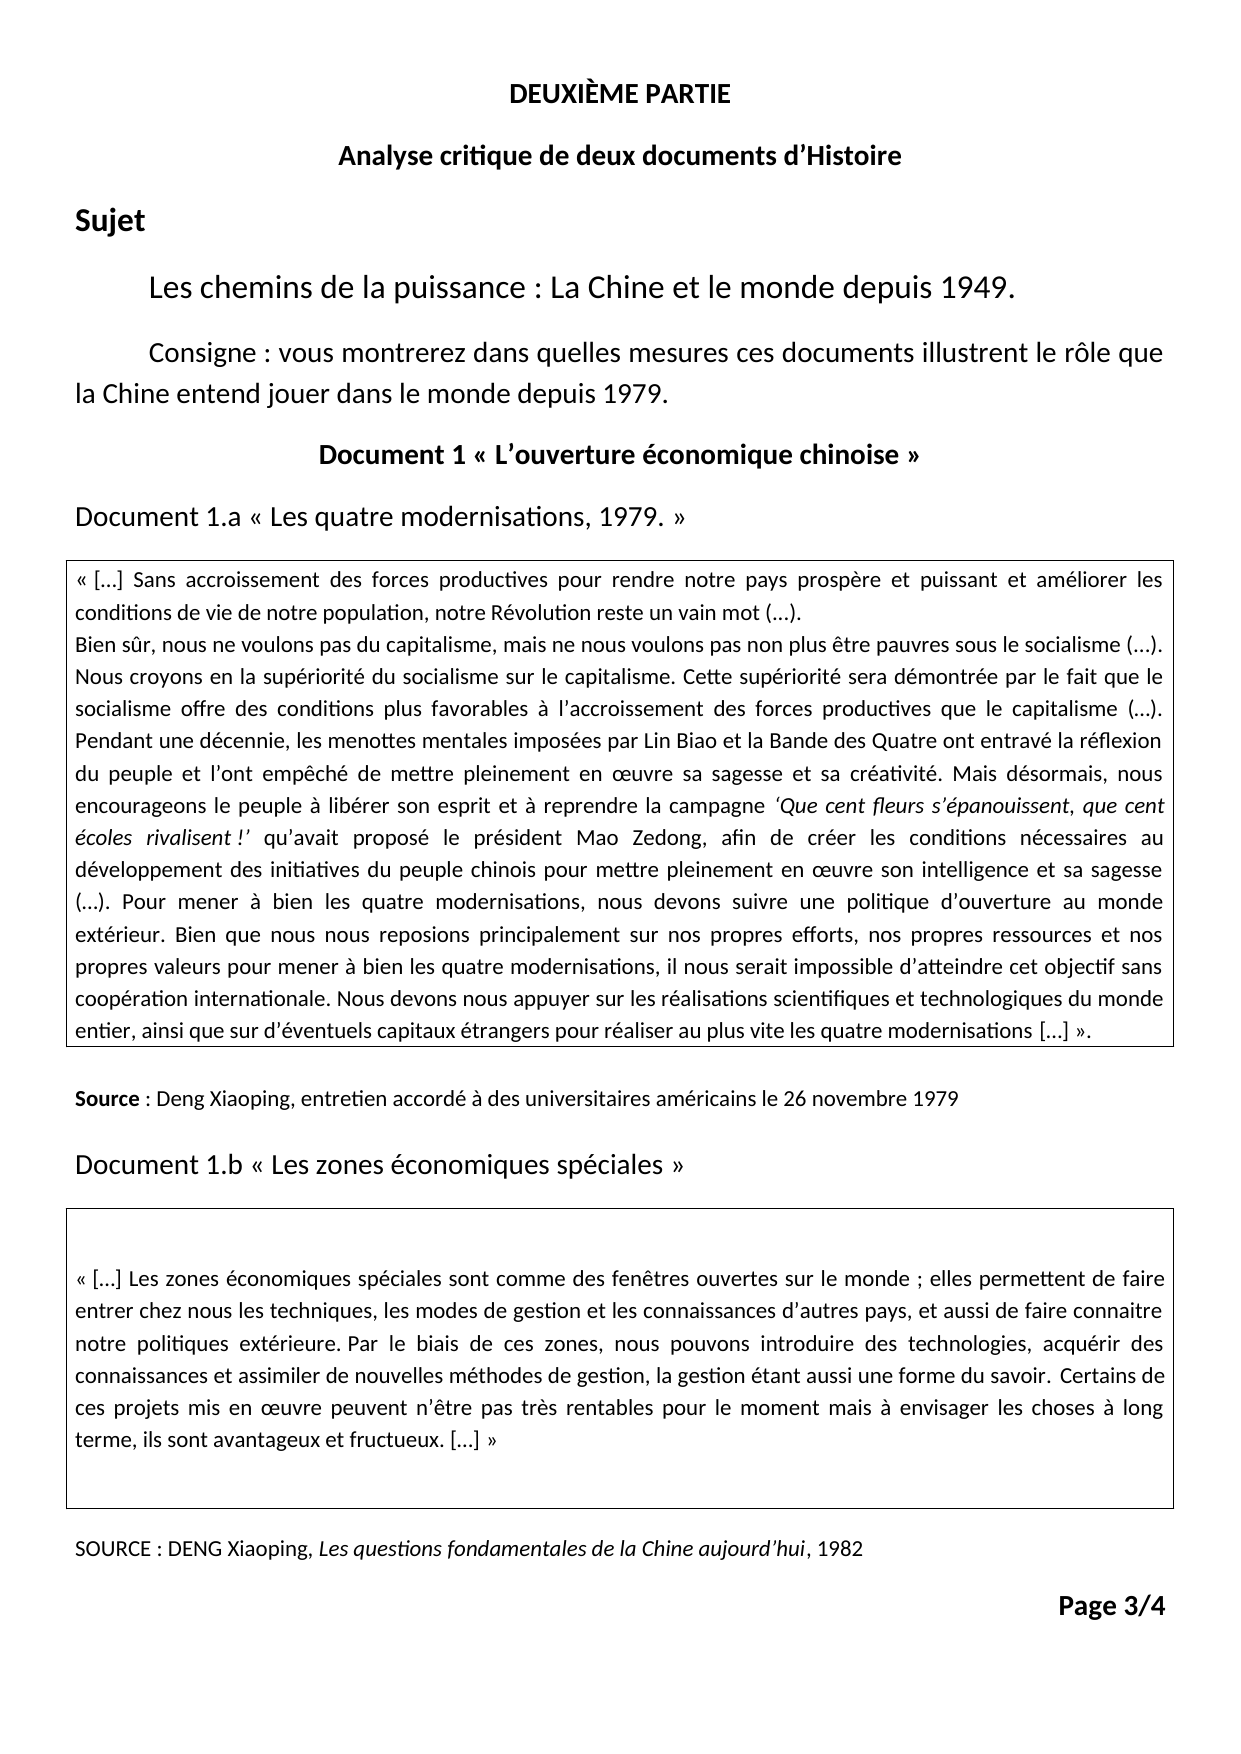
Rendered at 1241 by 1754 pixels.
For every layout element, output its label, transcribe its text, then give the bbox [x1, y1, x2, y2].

text Consigne : vous montrerez dans quelles mesures ces documents illustrent le rôle que la Chine entend jouer dans le monde depuis 1979. [75, 334, 1165, 410]
text DEUXIÈME PARTIE [75, 75, 1165, 111]
text Sujet [75, 198, 1165, 239]
text Les chemins de la puissance : La Chine et le monde depuis 1949. [75, 266, 1165, 307]
text « […] Sans accroissement des forces productives pour rendre notre pays prospère et puissant et améliorer les conditions de vie de notre population, notre Révolution reste un vain mot (...). [67, 561, 1173, 626]
text Bien sûr, nous ne voulons pas du capitalisme, mais ne nous voulons pas non plus être pauvres sous le socialisme (...). Nous croyons en la supériorité du socialisme sur le capitalisme. Cette supériorité sera démontrée par le fait que le socialisme offre des conditions plus favorables à l’accroissement des forces productives que le capitalisme (…). Pendant une décennie, les menottes mentales imposées par Lin Biao et la Bande des Quatre ont entravé la réflexion du peuple et l’ont empêché de mettre pleinement en œuvre sa sagesse et sa créativité. Mais désormais, nous encourageons le peuple à libérer son esprit et à reprendre la campagne ‘Que cent fleurs s’épanouissent, que cent écoles rivalisent !’ qu’avait proposé le président Mao Zedong, afin de créer les conditions nécessaires au développement des initiatives du peuple chinois pour mettre pleinement en œuvre son intelligence et sa sagesse (…). Pour mener à bien les quatre modernisations, nous devons suivre une politique d’ouverture au monde extérieur. Bien que nous nous reposions principalement sur nos propres efforts, nos propres ressources et nos propres valeurs pour mener à bien les quatre modernisations, il nous serait impossible d’atteindre cet objectif sans coopération internationale. Nous devons nous appuyer sur les réalisations scientifiques et technologiques du monde entier, ainsi que sur d’éventuels capitaux étrangers pour réaliser au plus vite les quatre modernisations […] ». [67, 627, 1173, 1046]
text « […] Les zones économiques spéciales sont comme des fenêtres ouvertes sur le monde ; elles permettent de faire entrer chez nous les techniques, les modes de gestion et les connaissances d’autres pays, et aussi de faire connaitre notre politiques extérieure. Par le biais de ces zones, nous pouvons introduire des technologies, acquérir des connaissances et assimiler de nouvelles méthodes de gestion, la gestion étant aussi une forme du savoir. Certains de ces projets mis en œuvre peuvent n’être pas très rentables pour le moment mais à envisager les choses à long terme, ils sont avantageux et fructueux. […] » [67, 1261, 1173, 1453]
text Page 3/4 [75, 1587, 1165, 1623]
text Document 1.b « Les zones économiques spéciales » [75, 1146, 1165, 1182]
text Source : Deng Xiaoping, entretien accordé à des universitaires américains le 26 novembre 1979 [75, 1084, 1165, 1112]
text Analyse critique de deux documents d’Histoire [75, 137, 1165, 172]
text Document 1.a « Les quatre modernisations, 1979. » [75, 498, 1165, 534]
text SOURCE : DENG Xiaoping, Les questions fondamentales de la Chine aujourd’hui, 1982 [75, 1534, 1165, 1562]
text Document 1 « L’ouverture économique chinoise » [75, 436, 1165, 472]
